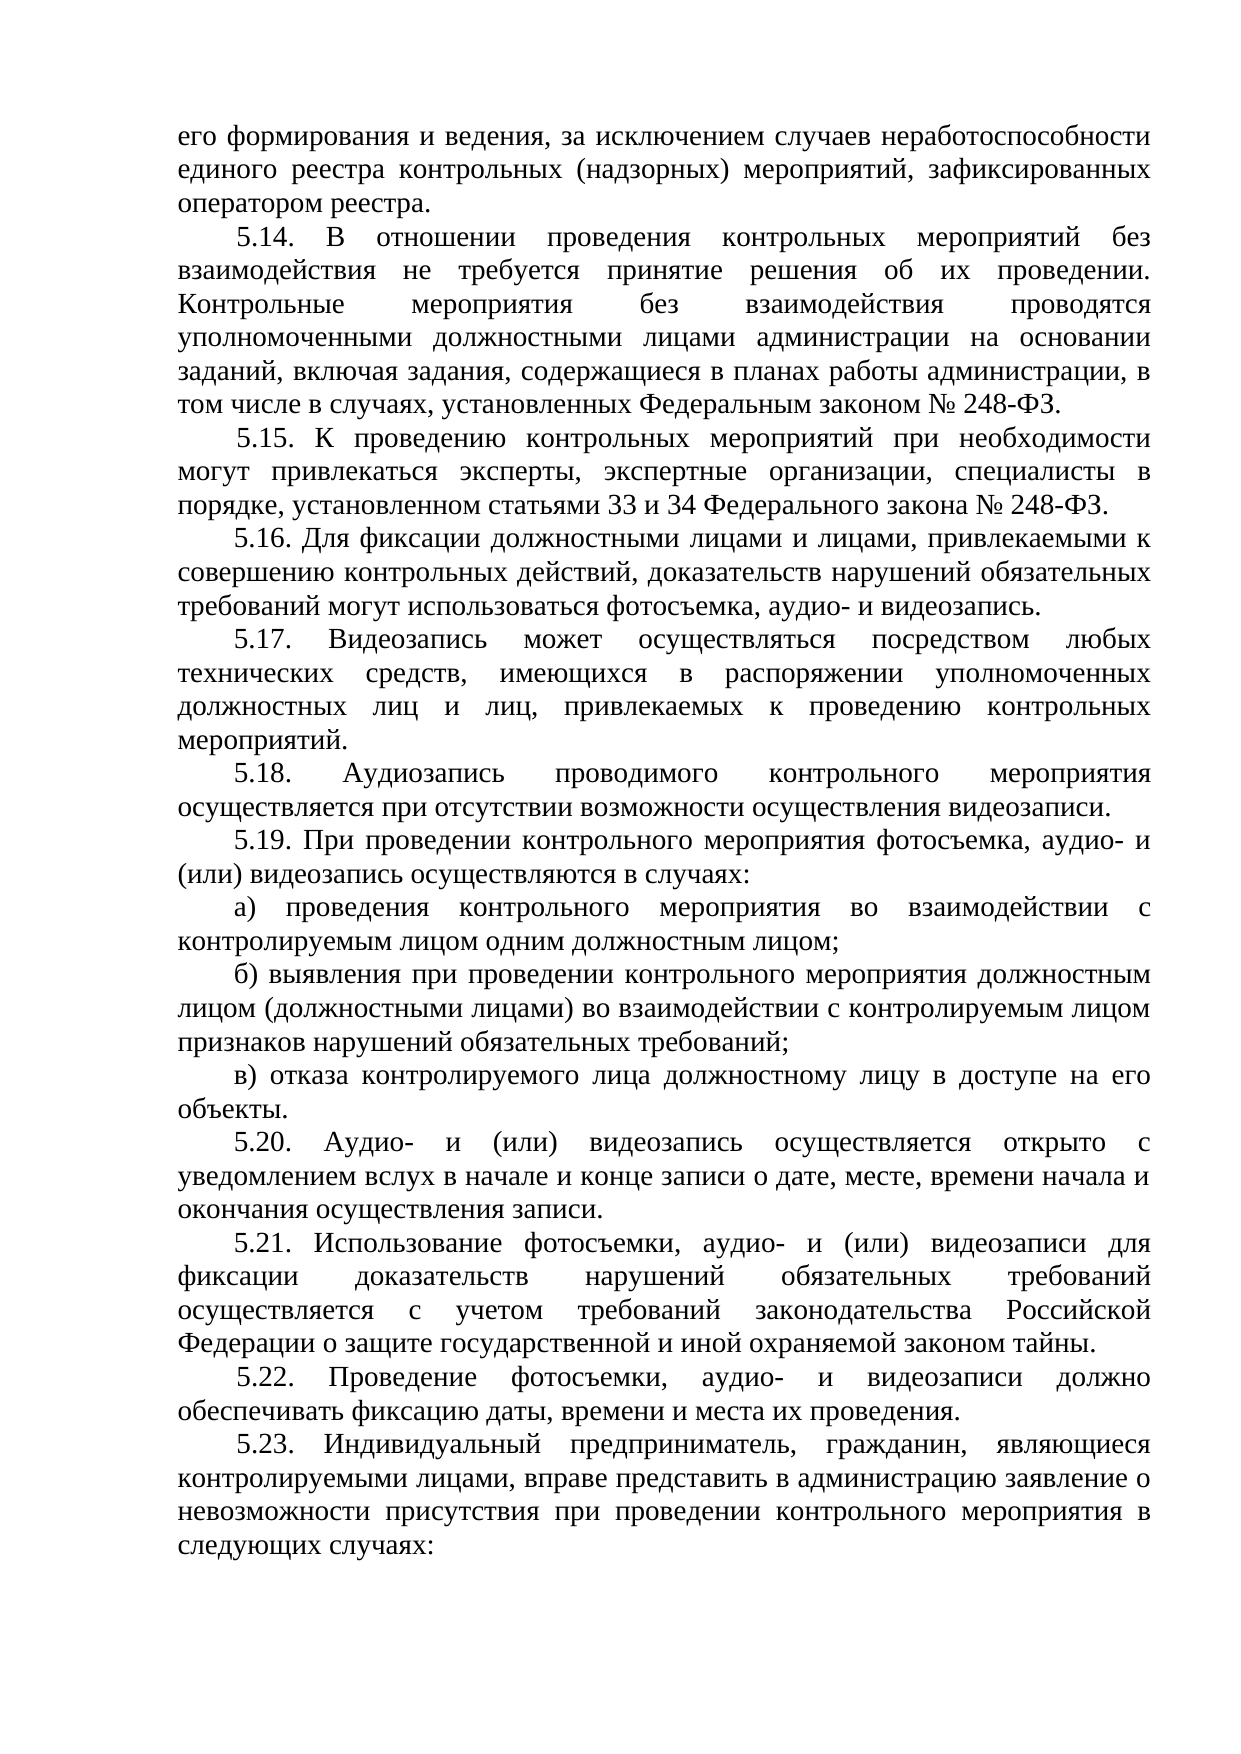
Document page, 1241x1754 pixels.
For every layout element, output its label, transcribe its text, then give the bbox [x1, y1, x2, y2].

text в) отказа контролируемого лица должностному лицу в доступе на его объекты. [177, 1057, 1152, 1124]
text 5.22. Проведение фотосъемки, аудио- и видеозаписи должно обеспечивать фиксацию даты, времени и места их проведения. [177, 1359, 1152, 1426]
text а) проведения контрольного мероприятия во взаимодействии с контролируемым лицом одним должностным лицом; [177, 889, 1152, 957]
text 5.14. В отношении проведения контрольных мероприятий без взаимодействия не требуется принятие решения об их проведении. Контрольные мероприятия без взаимодействия проводятся уполномоченными должностными лицами администрации на основании заданий, включая задания, содержащиеся в планах работы администрации, в том числе в случаях, установленных Федеральным законом № 248-ФЗ. [177, 219, 1152, 420]
text 5.18. Аудиозапись проводимого контрольного мероприятия осуществляется при отсутствии возможности осуществления видеозаписи. [177, 755, 1152, 822]
text 5.19. При проведении контрольного мероприятия фотосъемка, аудио- и (или) видеозапись осуществляются в случаях: [177, 822, 1152, 889]
text 5.23. Индивидуальный предприниматель, гражданин, являющиеся контролируемыми лицами, вправе представить в администрацию заявление о невозможности присутствия при проведении контрольного мероприятия в следующих случаях: [177, 1426, 1152, 1560]
text 5.21. Использование фотосъемки, аудио- и (или) видеозаписи для фиксации доказательств нарушений обязательных требований осуществляется с учетом требований законодательства Российской Федерации о защите государственной и иной охраняемой законом тайны. [177, 1225, 1152, 1359]
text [177, 118, 1152, 219]
text 5.15. К проведению контрольных мероприятий при необходимости могут привлекаться эксперты, экспертные организации, специалисты в порядке, установленном статьями 33 и 34 Федерального закона № 248-ФЗ. [177, 420, 1152, 521]
text 5.17. Видеозапись может осуществляться посредством любых технических средств, имеющихся в распоряжении уполномоченных должностных лиц и лиц, привлекаемых к проведению контрольных мероприятий. [177, 621, 1152, 755]
text 5.16. Для фиксации должностными лицами и лицами, привлекаемыми к совершению контрольных действий, доказательств нарушений обязательных требований могут использоваться фотосъемка, аудио- и видеозапись. [177, 521, 1152, 621]
text б) выявления при проведении контрольного мероприятия должностным лицом (должностными лицами) во взаимодействии с контролируемым лицом признаков нарушений обязательных требований; [177, 957, 1152, 1057]
text 5.20. Аудио- и (или) видеозапись осуществляется открыто с уведомлением вслух в начале и конце записи о дате, месте, времени начала и окончания осуществления записи. [177, 1124, 1152, 1225]
